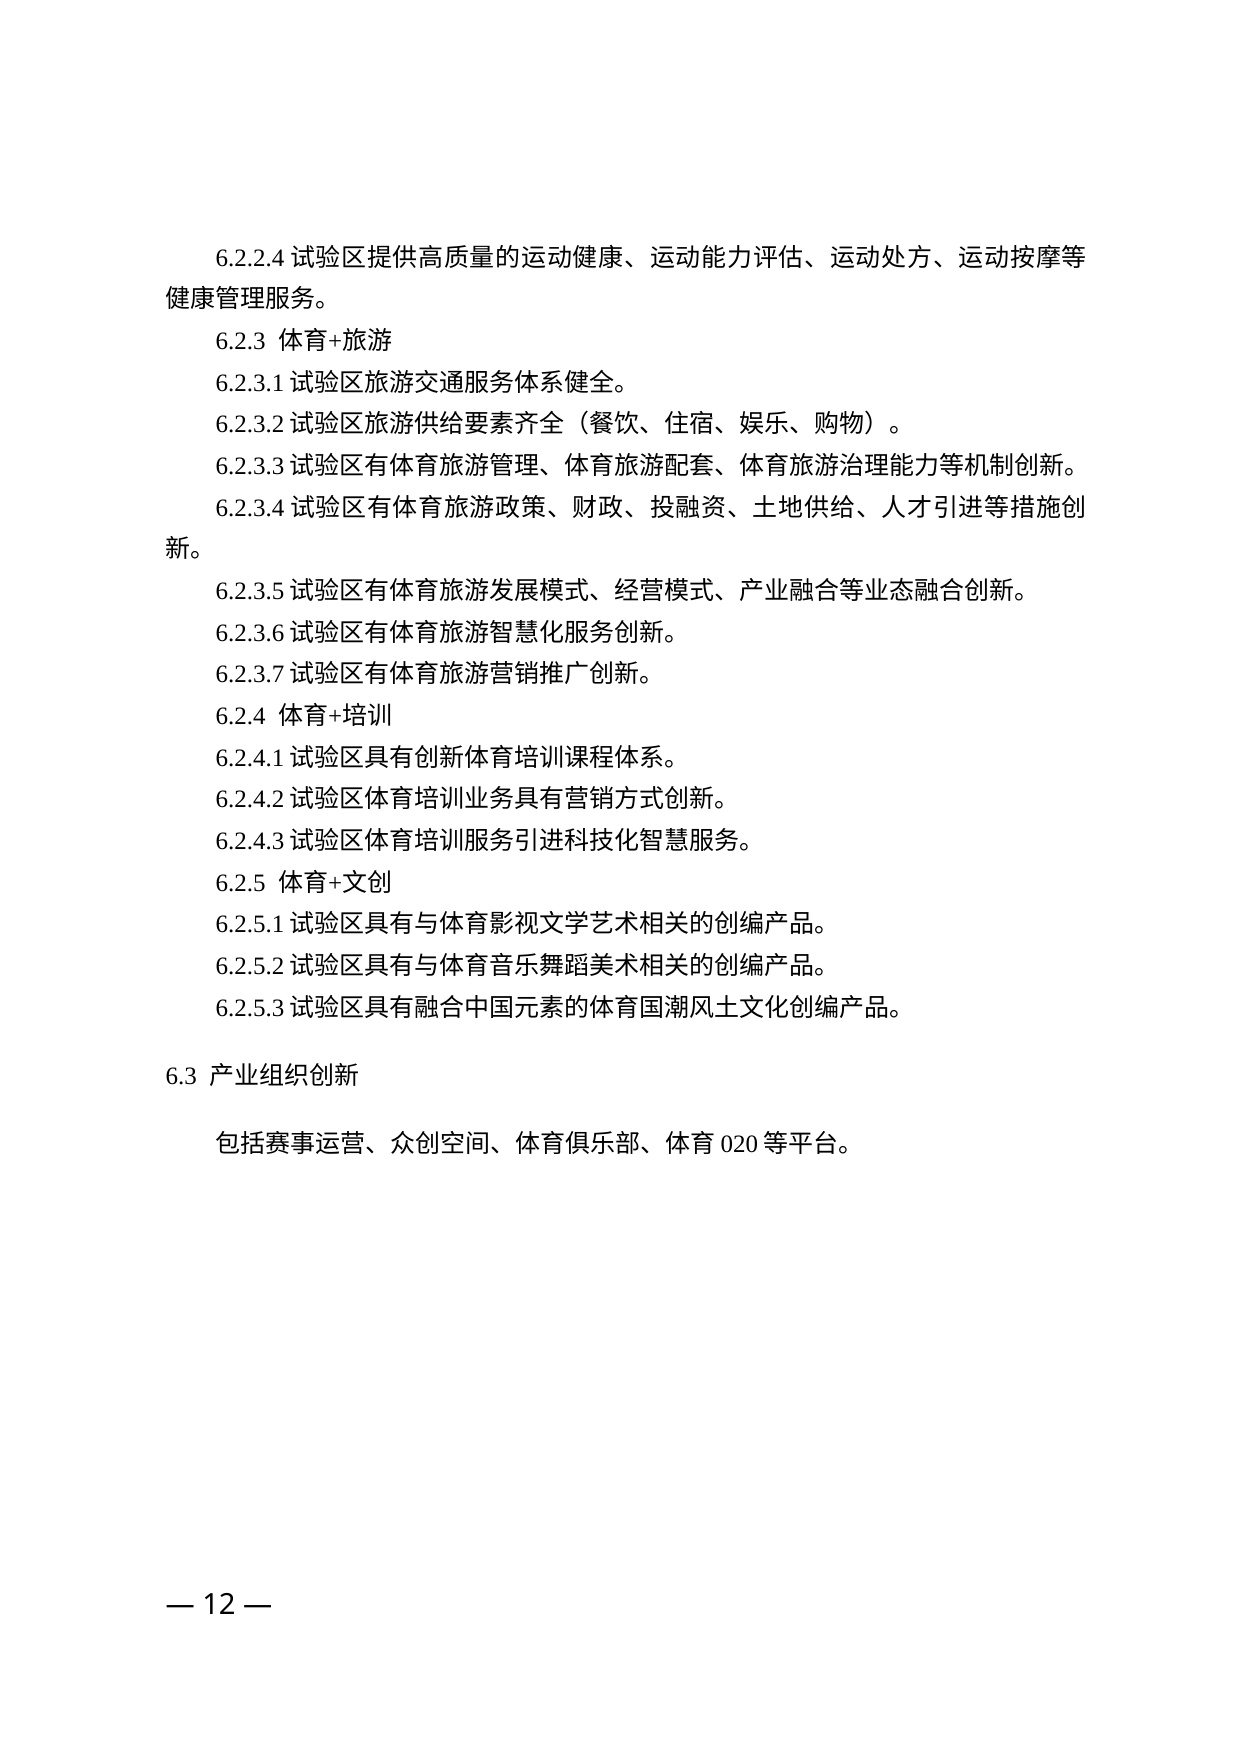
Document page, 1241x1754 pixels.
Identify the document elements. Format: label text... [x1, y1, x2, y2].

text 6.3 产业组织创新 [165, 1051, 1087, 1093]
list 6.2.3.3试验区有体育旅游管理、体育旅游配套、体育旅游治理能力等机制创新。 [165, 441, 1087, 483]
list 6.2.3.4试验区有体育旅游政策、财政、投融资、土地供给、人才引进等措施创新。 [165, 483, 1087, 566]
list 6.2.5 体育+文创 [165, 858, 1087, 899]
list 6.2.2.4试验区提供高质量的运动健康、运动能力评估、运动处方、运动按摩等健康管理服务。 [165, 233, 1087, 316]
list 6.2.3.1试验区旅游交通服务体系健全。 [165, 358, 1087, 399]
list 6.2.4 体育+培训 [165, 691, 1087, 733]
list 6.2.5.2试验区具有与体育音乐舞蹈美术相关的创编产品。 [165, 941, 1087, 983]
list 6.2.3 体育+旅游 [165, 316, 1087, 358]
list 6.2.3.2试验区旅游供给要素齐全（餐饮、住宿、娱乐、购物）。 [165, 399, 1087, 441]
list 包括赛事运营、众创空间、体育俱乐部、体育020等平台。 [165, 1119, 1087, 1161]
list 6.2.3.6试验区有体育旅游智慧化服务创新。 [165, 608, 1087, 649]
list 6.2.4.3试验区体育培训服务引进科技化智慧服务。 [165, 816, 1087, 858]
list 6.2.3.7试验区有体育旅游营销推广创新。 [165, 649, 1087, 691]
list 6.2.4.2试验区体育培训业务具有营销方式创新。 [165, 774, 1087, 816]
list 6.2.5.1试验区具有与体育影视文学艺术相关的创编产品。 [165, 899, 1087, 941]
list 6.2.5.3试验区具有融合中国元素的体育国潮风土文化创编产品。 [165, 983, 1087, 1024]
list 6.2.4.1试验区具有创新体育培训课程体系。 [165, 733, 1087, 774]
list 6.2.3.5试验区有体育旅游发展模式、经营模式、产业融合等业态融合创新。 [165, 566, 1087, 608]
